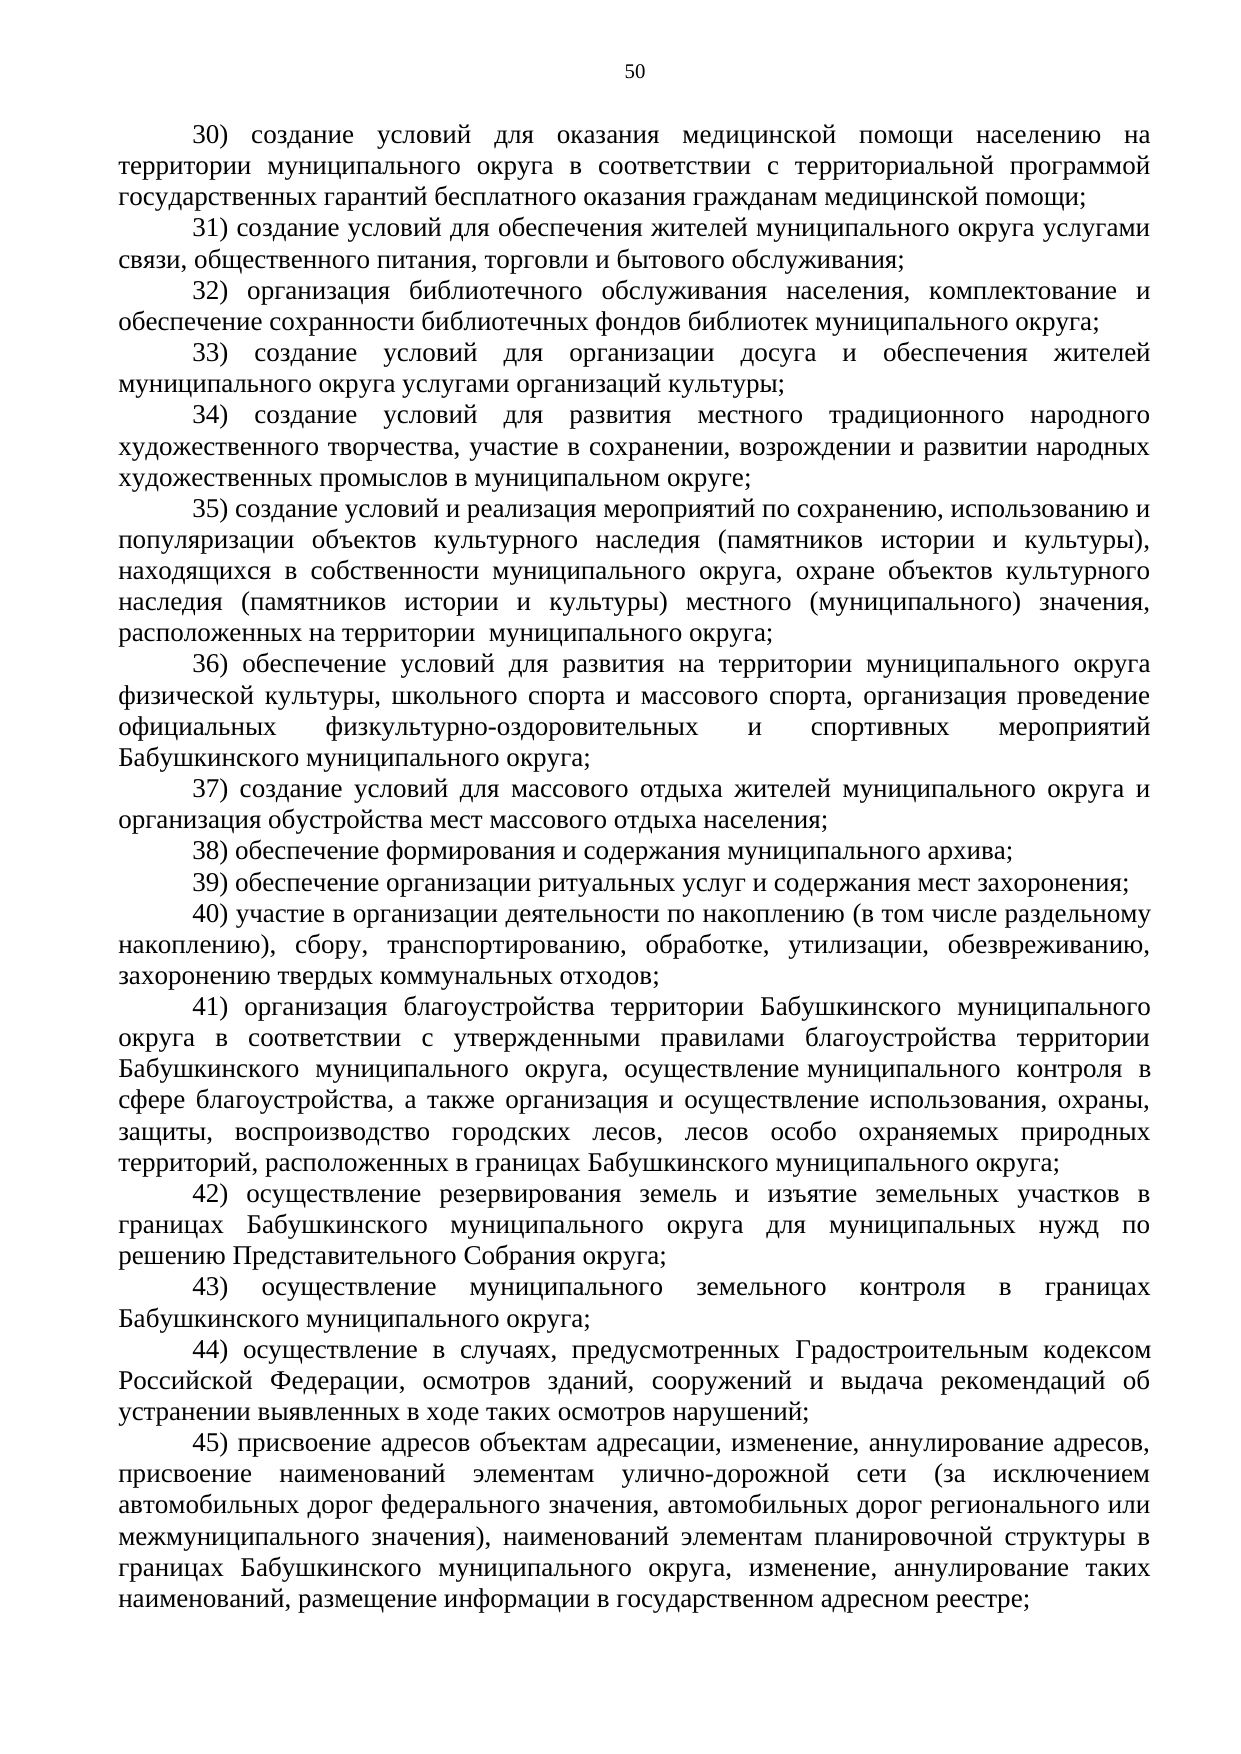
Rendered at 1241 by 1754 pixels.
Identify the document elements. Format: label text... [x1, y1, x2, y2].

text 31) создание условий для обеспечения жителей муниципального округа услугами связи, общественного питания, торговли и бытового обслуживания; [118, 212, 1152, 274]
text 36) обеспечение условий для развития на территории муниципального округа физической культуры, школьного спорта и массового спорта, организация проведение официальных физкультурно-оздоровительных и спортивных мероприятий Бабушкинского муниципального округа; [118, 648, 1152, 772]
text 33) создание условий для организации досуга и обеспечения жителей муниципального округа услугами организаций культуры; [118, 336, 1152, 398]
text 43) осуществление муниципального земельного контроля в границах Бабушкинского муниципального округа; [118, 1271, 1152, 1333]
text 35) создание условий и реализация мероприятий по сохранению, использованию и популяризации объектов культурного наследия (памятников истории и культуры), находящихся в собственности муниципального округа, охране объектов культурного наследия (памятников истории и культуры) местного (муниципального) значения, расположенных на территории муниципального округа; [118, 492, 1152, 648]
text 34) создание условий для развития местного традиционного народного художественного творчества, участие в сохранении, возрождении и развитии народных художественных промыслов в муниципальном округе; [118, 398, 1152, 492]
text 45) присвоение адресов объектам адресации, изменение, аннулирование адресов, присвоение наименований элементам улично-дорожной сети (за исключением автомобильных дорог федерального значения, автомобильных дорог регионального или межмуниципального значения), наименований элементам планировочной структуры в границах Бабушкинского муниципального округа, изменение, аннулирование таких наименований, размещение информации в государственном адресном реестре; [118, 1426, 1152, 1613]
text 42) осуществление резервирования земель и изъятие земельных участков в границах Бабушкинского муниципального округа для муниципальных нужд по решению Представительного Собрания округа; [118, 1177, 1152, 1271]
text 39) обеспечение организации ритуальных услуг и содержания мест захоронения; [118, 866, 1152, 897]
text 40) участие в организации деятельности по накоплению (в том числе раздельному накоплению), сбору, транспортированию, обработке, утилизации, обезвреживанию, захоронению твердых коммунальных отходов; [118, 897, 1152, 990]
text 41) организация благоустройства территории Бабушкинского муниципального округа в соответствии с утвержденными правилами благоустройства территории Бабушкинского муниципального округа, осуществление муниципального контроля в сфере благоустройства, а также организация и осуществление использования, охраны, защиты, воспроизводство городских лесов, лесов особо охраняемых природных территорий, расположенных в границах Бабушкинского муниципального округа; [118, 990, 1152, 1177]
text 30) создание условий для оказания медицинской помощи населению на территории муниципального округа в соответствии с территориальной программой государственных гарантий бесплатного оказания гражданам медицинской помощи; [118, 118, 1152, 212]
text 32) организация библиотечного обслуживания населения, комплектование и обеспечение сохранности библиотечных фондов библиотек муниципального округа; [118, 274, 1152, 336]
text 44) осуществление в случаях, предусмотренных Градостроительным кодексом Российской Федерации, осмотров зданий, сооружений и выдача рекомендаций об устранении выявленных в ходе таких осмотров нарушений; [118, 1333, 1152, 1426]
text 37) создание условий для массового отдыха жителей муниципального округа и организация обустройства мест массового отдыха населения; [118, 772, 1152, 834]
text 38) обеспечение формирования и содержания муниципального архива; [118, 834, 1152, 866]
